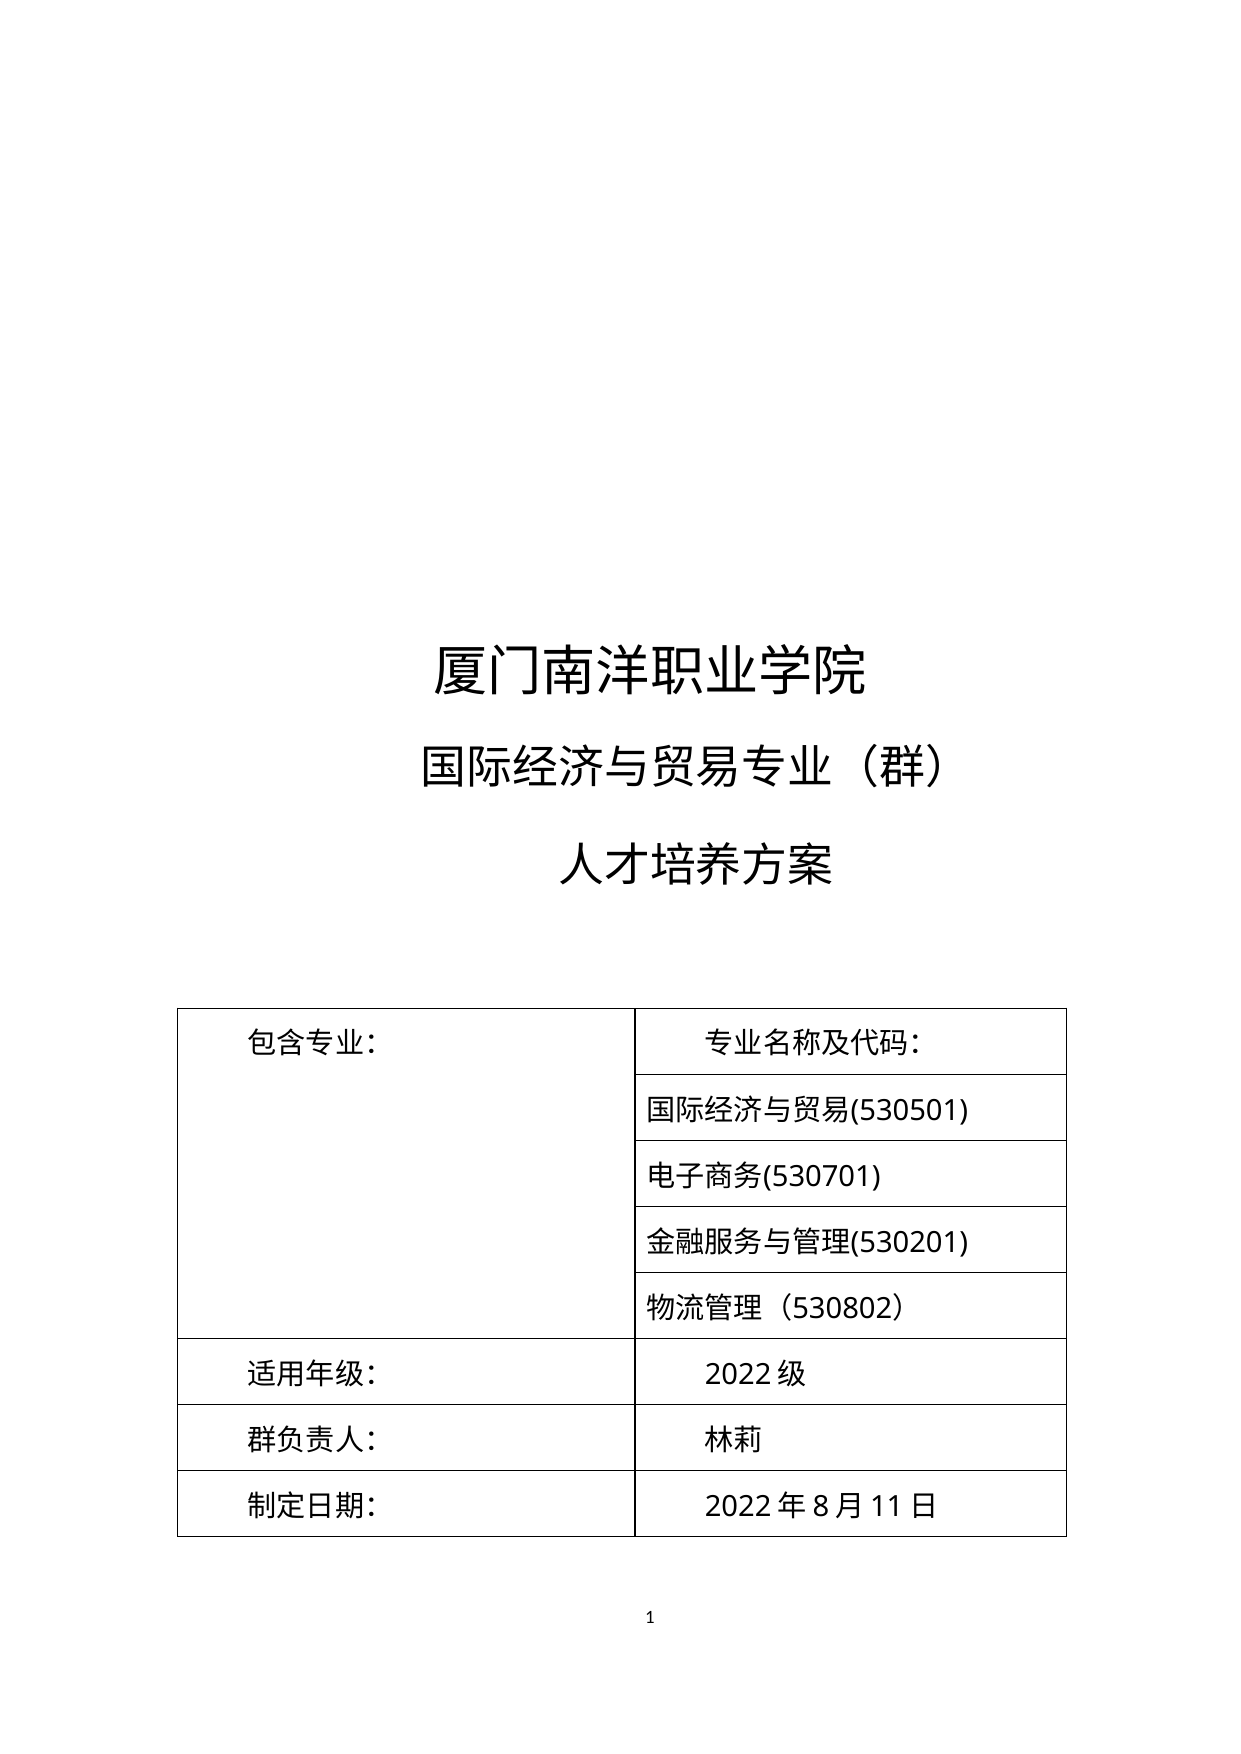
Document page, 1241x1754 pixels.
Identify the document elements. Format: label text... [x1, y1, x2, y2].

table_cell 2022年8月11日 [636, 1471, 1066, 1536]
table_cell 群负责人： [178, 1405, 634, 1470]
list 厦门南洋职业学院 [177, 618, 1122, 715]
table_cell 物流管理（530802） [636, 1273, 1066, 1338]
table_cell 制定日期： [178, 1471, 634, 1536]
table_cell 2022级 [636, 1339, 1066, 1404]
table_cell 金融服务与管理(530201) [636, 1207, 1066, 1272]
table_cell 适用年级： [178, 1339, 634, 1404]
table_header 包含专业： [178, 1009, 634, 1338]
table_cell 国际经济与贸易(530501) [636, 1075, 1066, 1140]
table_cell 电子商务(530701) [636, 1141, 1066, 1206]
table_cell 林莉 [636, 1405, 1066, 1470]
text 人才培养方案 [177, 813, 1122, 910]
table_header 专业名称及代码： [636, 1009, 1066, 1074]
text 国际经济与贸易专业（群） [177, 715, 1122, 813]
